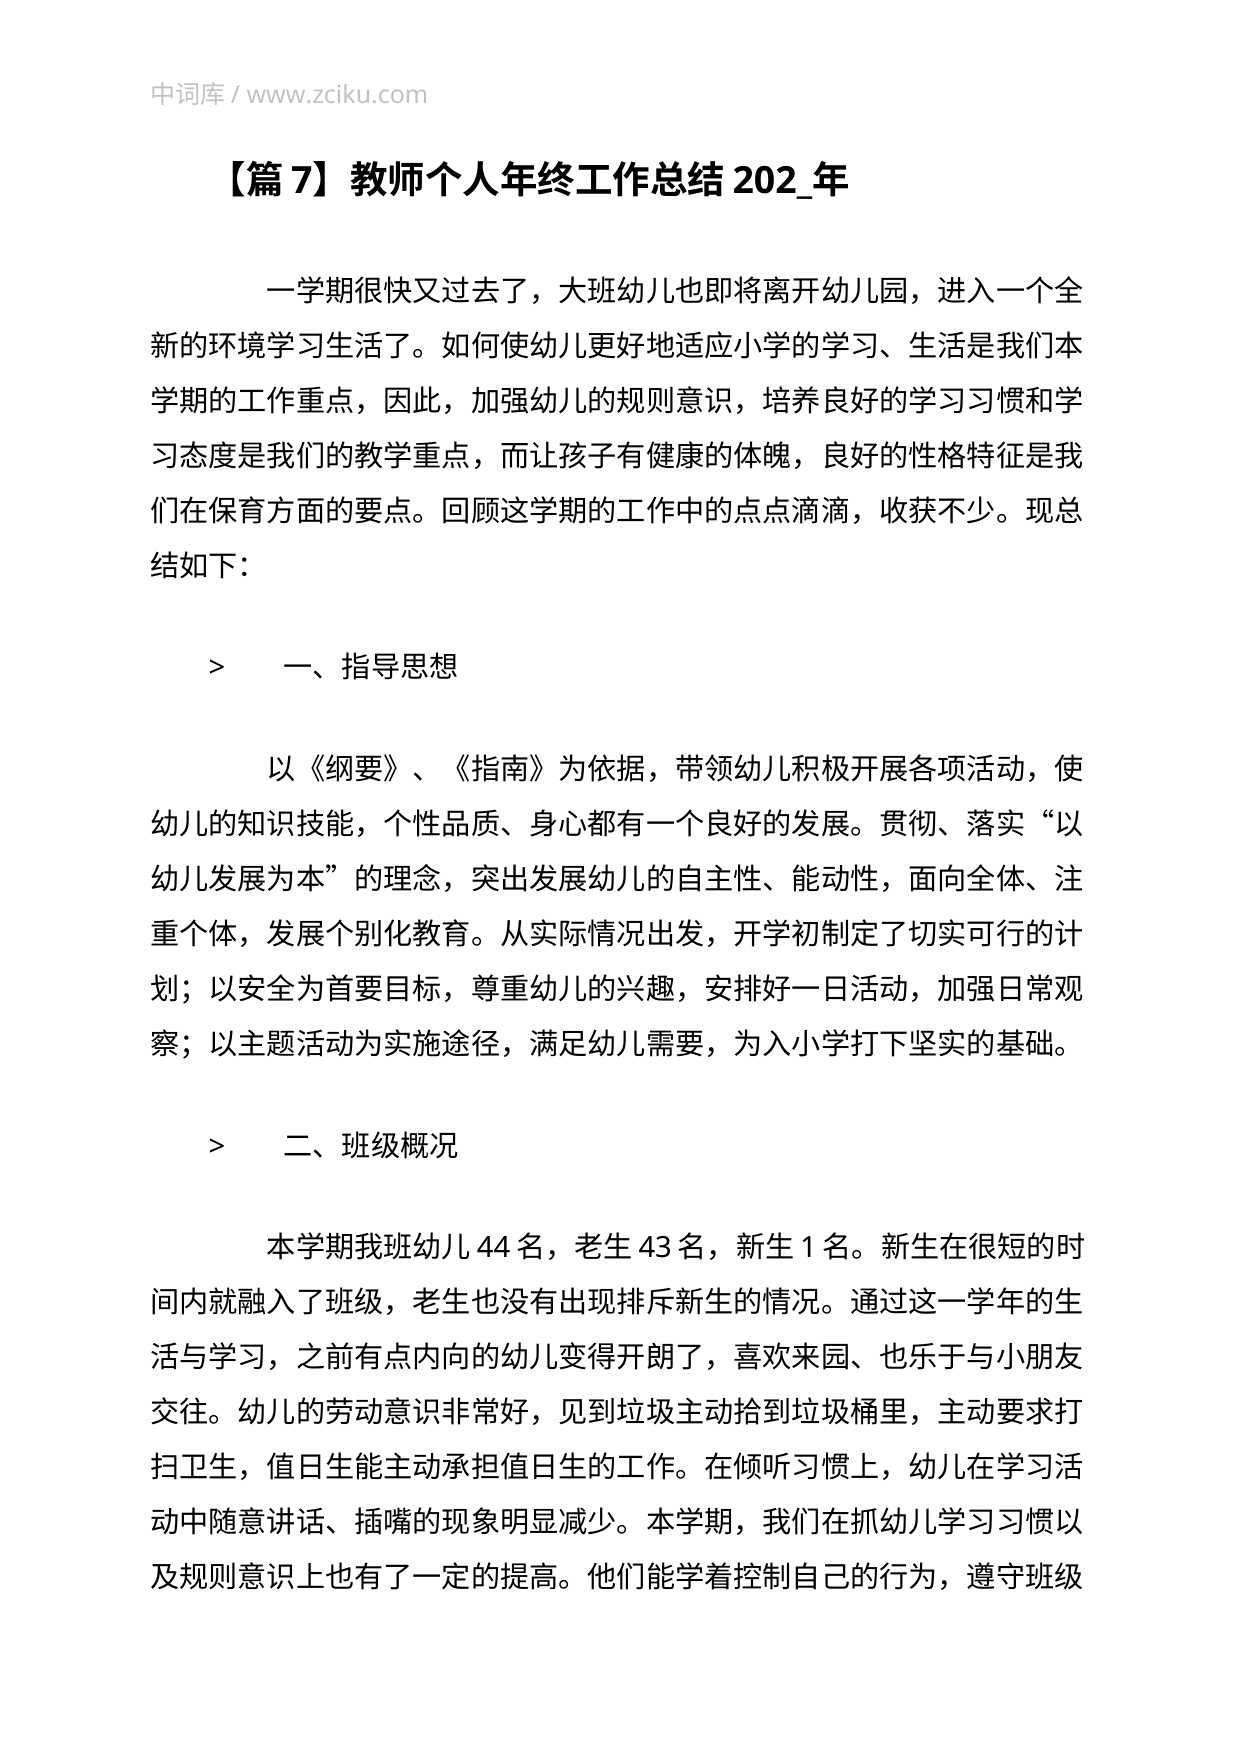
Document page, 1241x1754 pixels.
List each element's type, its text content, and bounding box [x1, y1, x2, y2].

text 以《纲要》、《指南》为依据，带领幼儿积极开展各项活动，使幼儿的知识技能，个性品质、身心都有一个良好的发展。贯彻、落实“以幼儿发展为本”的理念，突出发展幼儿的自主性、能动性，面向全体、注重个体，发展个别化教育。从实际情况出发，开学初制定了切实可行的计划；以安全为首要目标，尊重幼儿的兴趣，安排好一日活动，加强日常观察；以主题活动为实施途径，满足幼儿需要，为入小学打下坚实的基础。 [150, 746, 1090, 1063]
text 【篇7】教师个人年终工作总结202_年 [150, 150, 1090, 204]
text > 二、班级概况 [150, 1122, 1090, 1164]
text > 一、指导思想 [150, 644, 1090, 686]
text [150, 1224, 1090, 1596]
text 一学期很快又过去了，大班幼儿也即将离开幼儿园，进入一个全新的环境学习生活了。如何使幼儿更好地适应小学的学习、生活是我们本学期的工作重点，因此，加强幼儿的规则意识，培养良好的学习习惯和学习态度是我们的教学重点，而让孩子有健康的体魄，良好的性格特征是我们在保育方面的要点。回顾这学期的工作中的点点滴滴，收获不少。现总结如下： [150, 268, 1090, 584]
